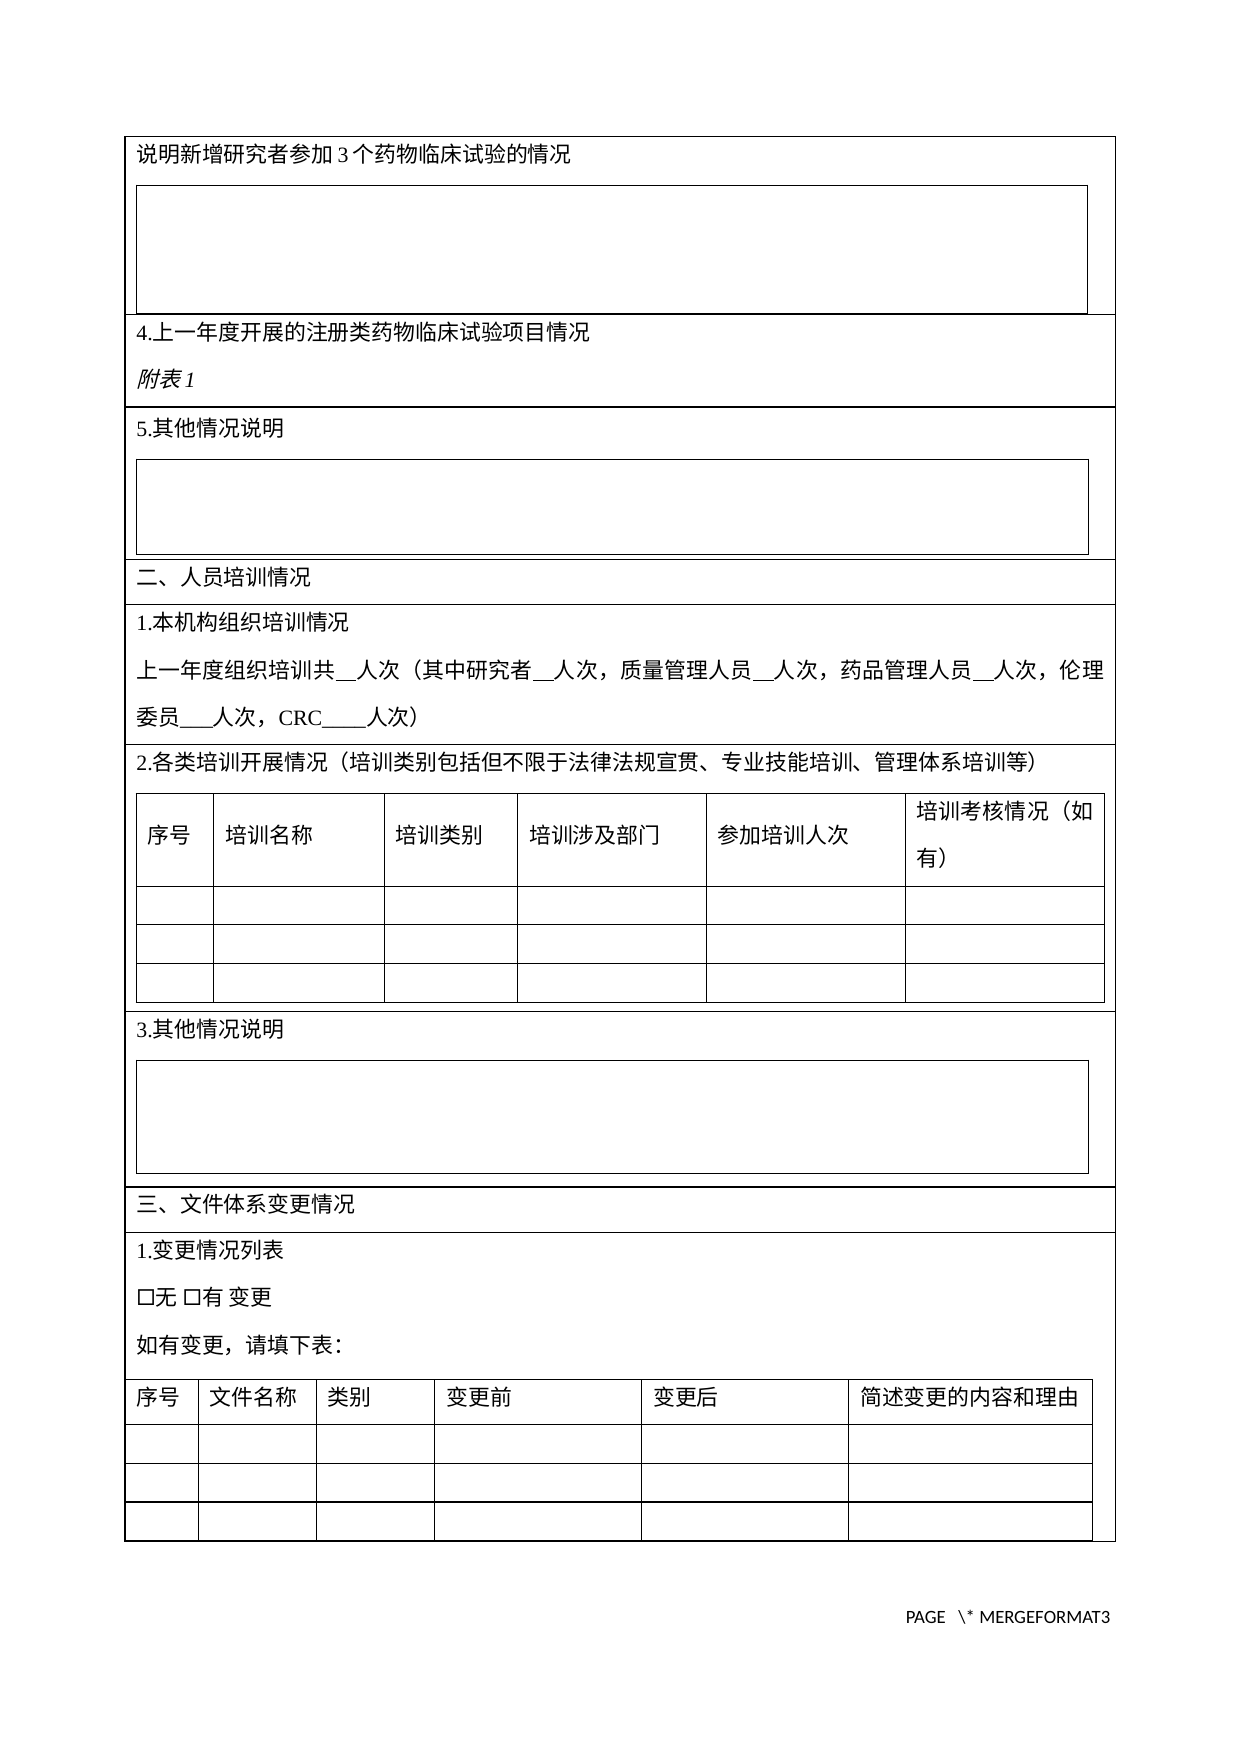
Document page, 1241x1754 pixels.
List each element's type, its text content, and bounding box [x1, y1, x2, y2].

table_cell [126, 137, 1115, 314]
table_cell 4.上一年度开展的注册类药物临床试验项目情况 附表1 [126, 315, 1115, 406]
table_cell 二、人员培训情况 [126, 560, 1115, 604]
table_cell 1.本机构组织培训情况 上一年度组织培训共 人次（其中研究者 人次，质量管理人员 人次，药品管理人员 人次，伦理委员___人次，CRC____人次） [126, 605, 1115, 744]
table_cell 2.各类培训开展情况（培训类别包括但不限于法律法规宣贯、专业技能培训、管理体系培训等） [126, 745, 1115, 1011]
table_cell 5.其他情况说明 [126, 408, 1115, 559]
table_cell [126, 1233, 1115, 1541]
table_cell 三、文件体系变更情况 [126, 1188, 1115, 1232]
table_cell 3.其他情况说明 [126, 1012, 1115, 1186]
